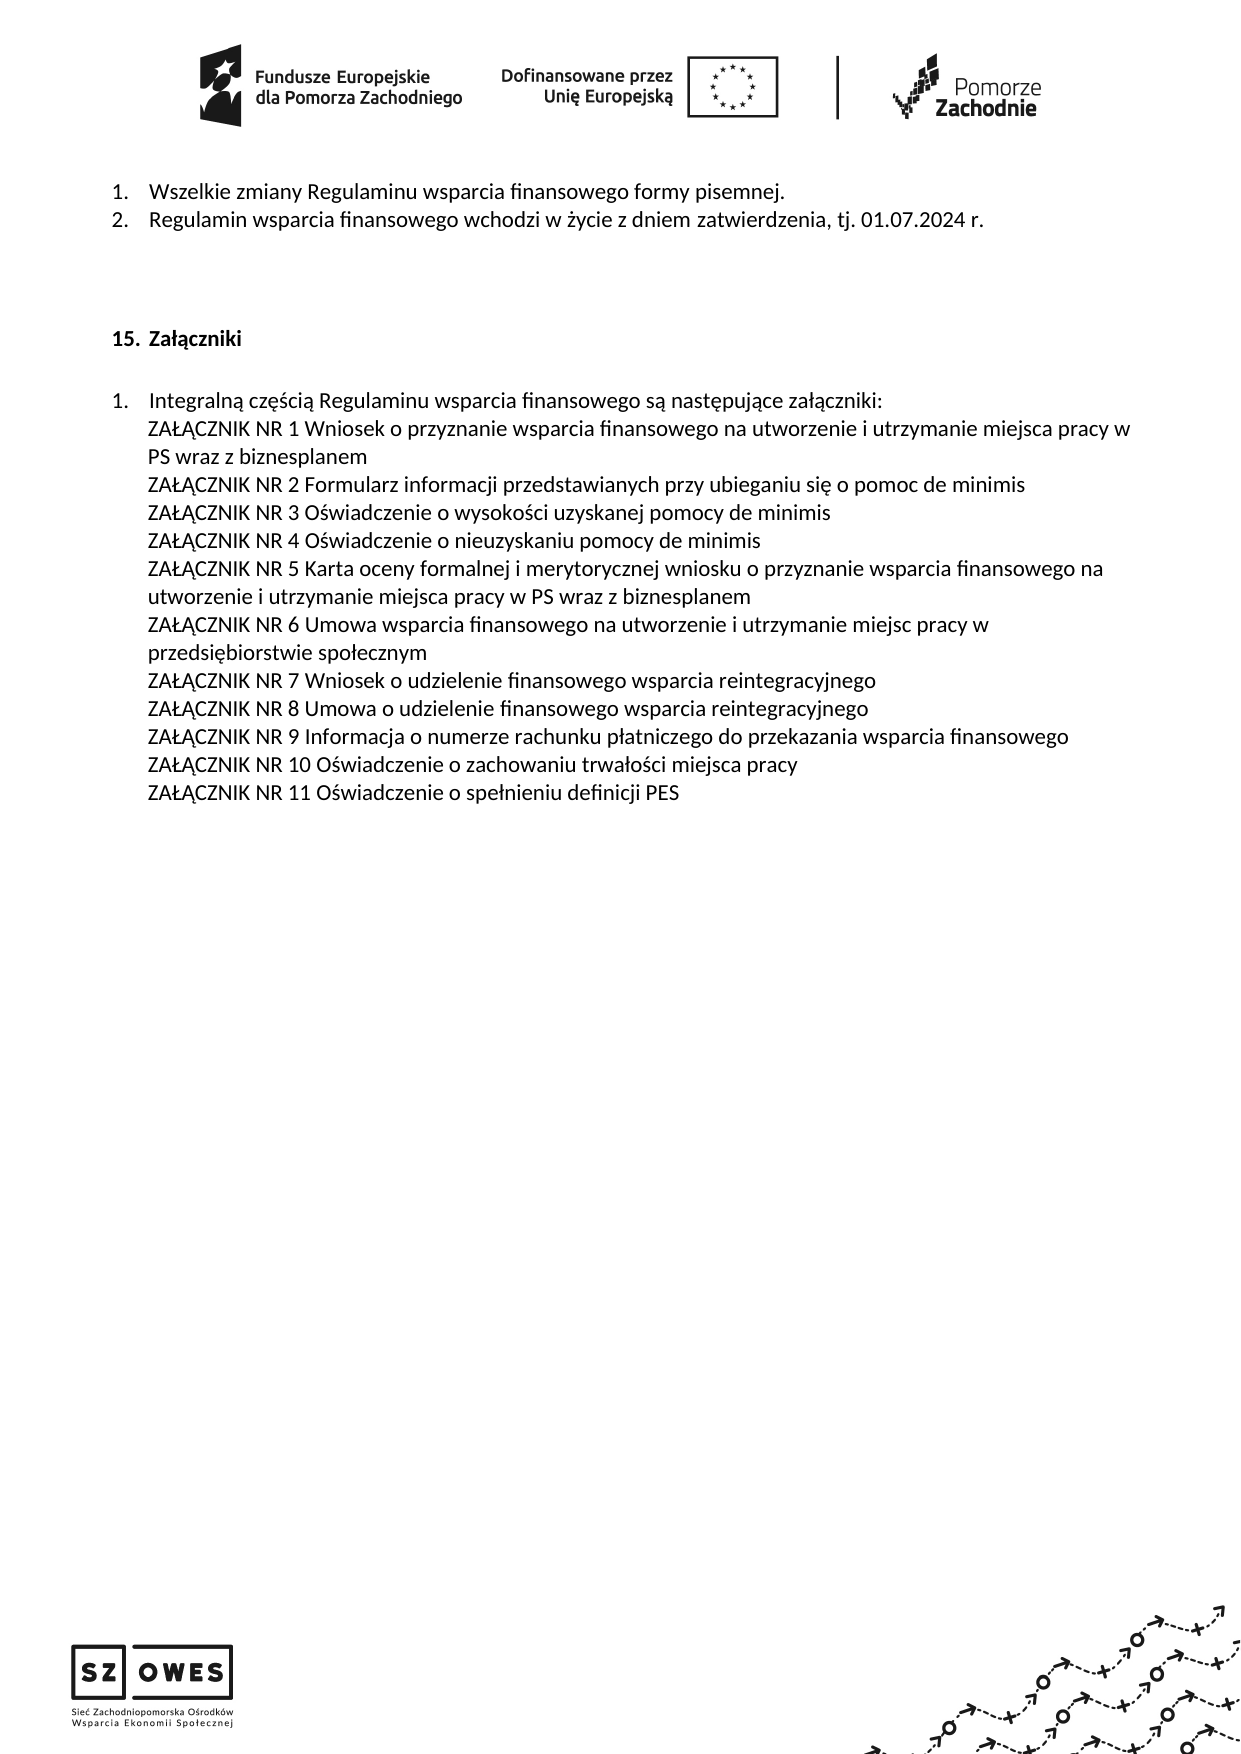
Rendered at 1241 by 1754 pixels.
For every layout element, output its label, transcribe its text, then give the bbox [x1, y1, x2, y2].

list Wszelkie zmiany Regulaminu wsparcia finansowego formy pisemnej. [111, 177, 1137, 205]
subtitle Załączniki [111, 324, 1137, 352]
text ZAŁĄCZNIK NR 2 Formularz informacji przedstawianych przy ubieganiu się o pomoc de minimis [148, 470, 1137, 498]
text ZAŁĄCZNIK NR 7 Wniosek o udzielenie finansowego wsparcia reintegracyjnego [148, 666, 1137, 694]
text ZAŁĄCZNIK NR 8 Umowa o udzielenie finansowego wsparcia reintegracyjnego [148, 694, 1137, 722]
text ZAŁĄCZNIK NR 10 Oświadczenie o zachowaniu trwałości miejsca pracy [148, 750, 1137, 778]
text ZAŁĄCZNIK NR 6 Umowa wsparcia finansowego na utworzenie i utrzymanie miejsc pracy w przedsiębiorstwie społecznym [148, 610, 1137, 666]
text ZAŁĄCZNIK NR 5 Karta oceny formalnej i merytorycznej wniosku o przyznanie wsparcia finansowego na utworzenie i utrzymanie miejsca pracy w PS wraz z biznesplanem [148, 554, 1137, 610]
text ZAŁĄCZNIK NR 3 Oświadczenie o wysokości uzyskanej pomocy de minimis [148, 498, 1137, 526]
text ZAŁĄCZNIK NR 11 Oświadczenie o spełnieniu definicji PES [148, 778, 1137, 806]
text ZAŁĄCZNIK NR 1 Wniosek o przyznanie wsparcia finansowego na utworzenie i utrzymanie miejsca pracy w PS wraz z biznesplanem [148, 414, 1137, 470]
text ZAŁĄCZNIK NR 9 Informacja o numerze rachunku płatniczego do przekazania wsparcia finansowego [148, 722, 1137, 750]
list Integralną częścią Regulaminu wsparcia finansowego są następujące załączniki: [111, 386, 1137, 414]
list Regulamin wsparcia finansowego wchodzi w życie z dniem zatwierdzenia, tj. 01.07.2024 r. [111, 205, 1137, 233]
text ZAŁĄCZNIK NR 4 Oświadczenie o nieuzyskaniu pomocy de minimis [148, 526, 1137, 554]
picture [0, 0, 1241, 147]
picture [0, 1598, 1241, 1754]
